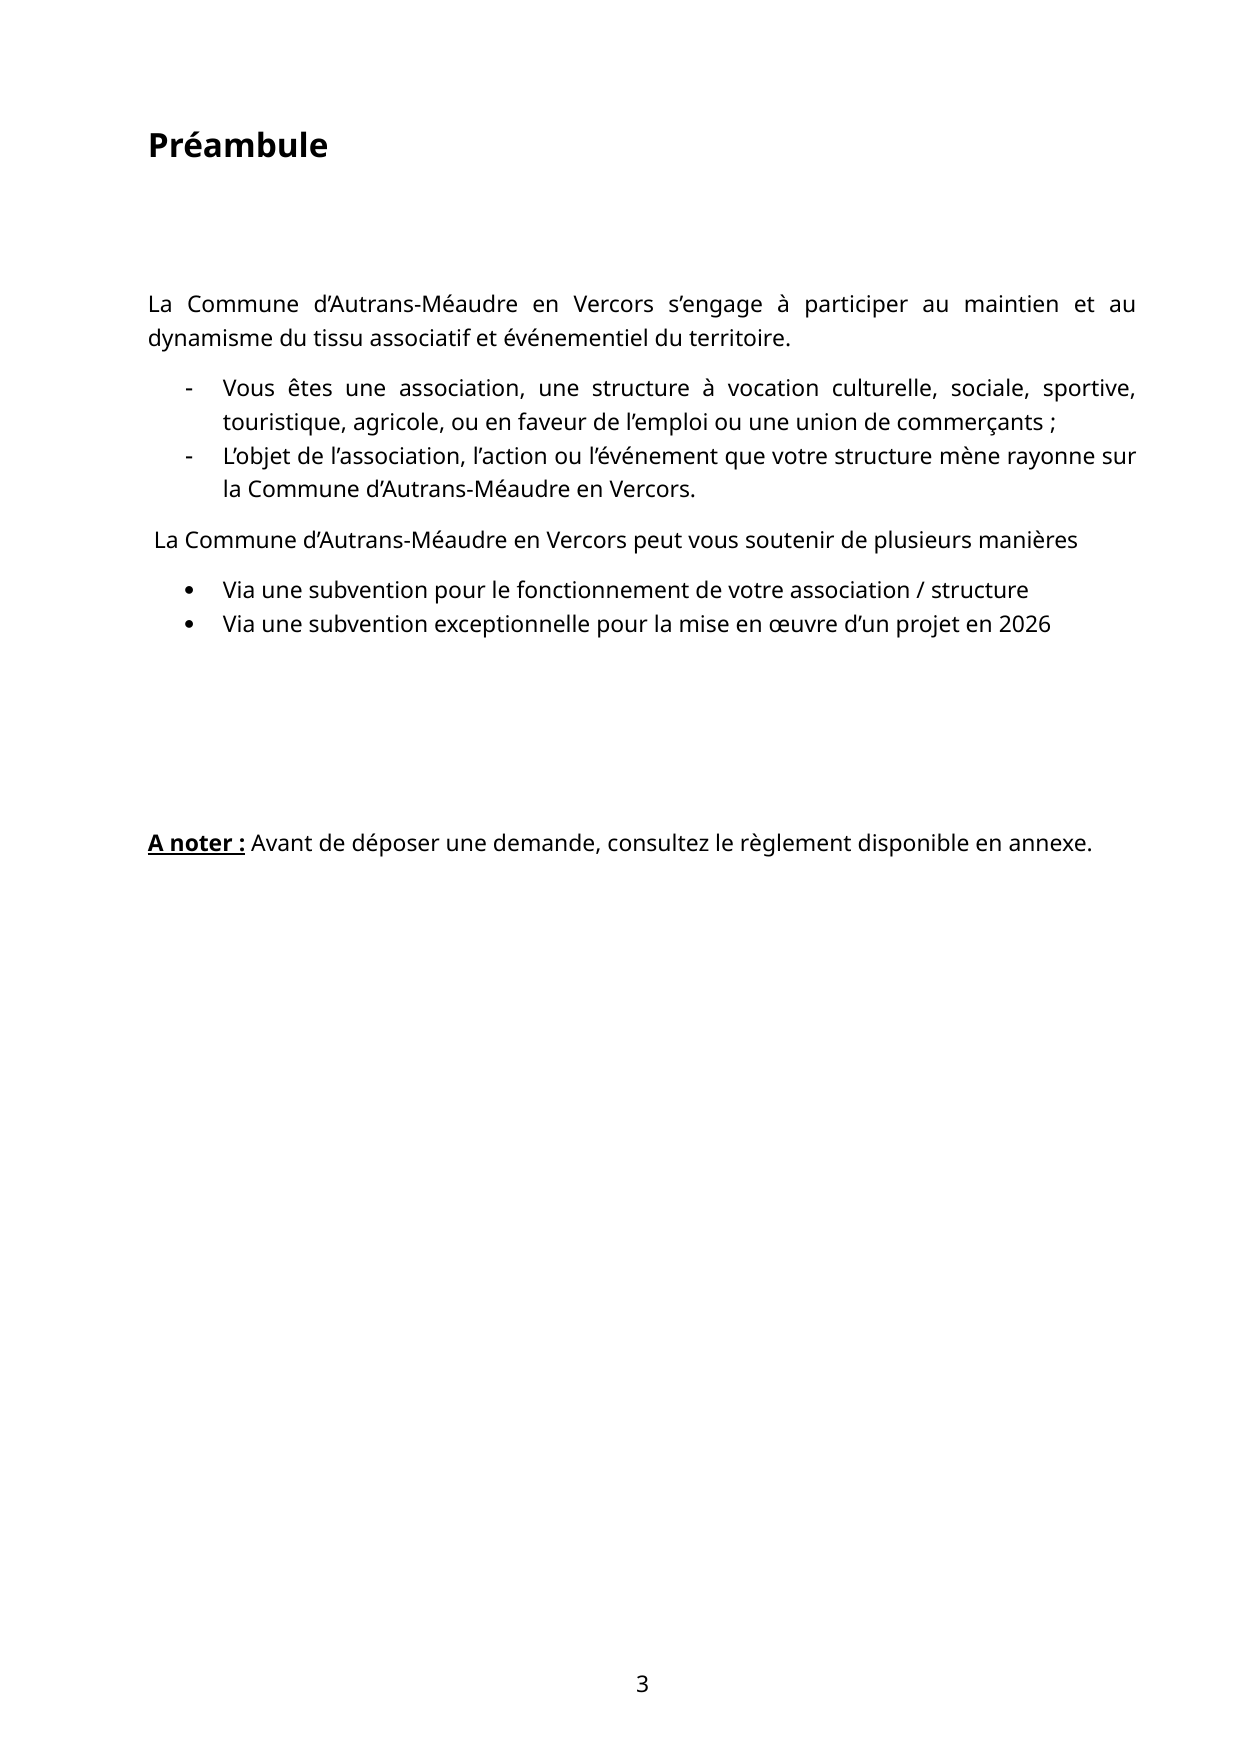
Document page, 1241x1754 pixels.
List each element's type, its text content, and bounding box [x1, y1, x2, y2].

list L’objet de l’association, l’action ou l’événement que votre structure mène rayonne sur la Commune d’Autrans-Méaudre en Vercors. [185, 440, 1137, 505]
text Préambule [148, 122, 1137, 167]
list Vous êtes une association, une structure à vocation culturelle, sociale, sportive, touristique, agricole, ou en faveur de l’emploi ou une union de commerçants ; [185, 372, 1137, 437]
text La Commune d’Autrans-Méaudre en Vercors s’engage à participer au maintien et au dynamisme du tissu associatif et événementiel du territoire. [148, 288, 1137, 353]
list Via une subvention pour le fonctionnement de votre association / structure [185, 574, 1137, 606]
text La Commune d’Autrans-Méaudre en Vercors peut vous soutenir de plusieurs manières [148, 524, 1137, 555]
list Via une subvention exceptionnelle pour la mise en œuvre d’un projet en 2026 [185, 608, 1137, 639]
text A noter : Avant de déposer une demande, consultez le règlement disponible en annexe. [148, 827, 1137, 858]
